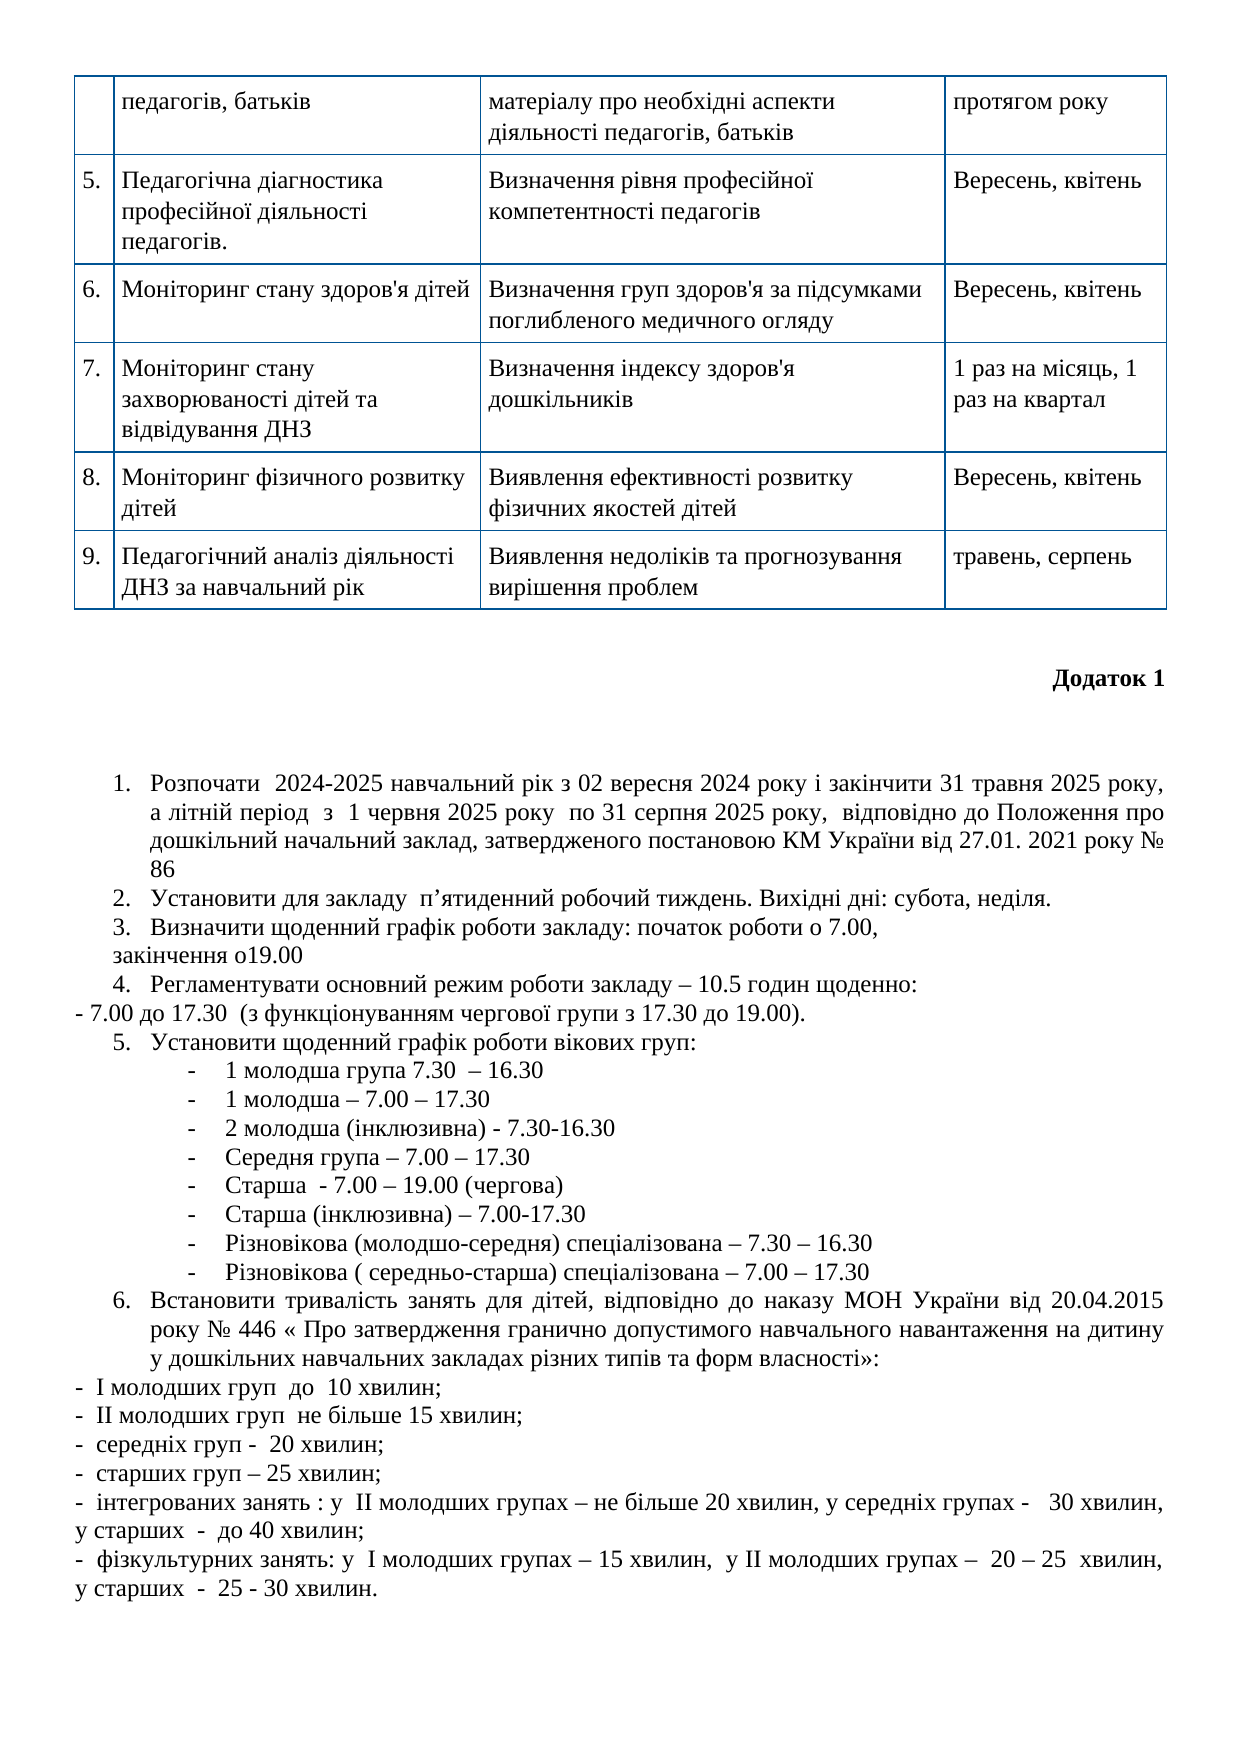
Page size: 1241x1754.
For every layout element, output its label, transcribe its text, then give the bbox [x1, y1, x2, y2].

table_cell Визначення рівня професійної компетентності педагогів [481, 155, 944, 263]
list Розпочати 2024-2025 навчальний рік з 02 вересня 2024 року і закінчити 31 травня 2025 року, а літній період з 1 червня 2025 року по 31 серпня 2025 року, відповідно до Положення про дошкільний начальний заклад, затвердженого постановою КМ України від 27.01. 2021 року № 86 [112, 768, 1165, 883]
table_cell 1 раз на місяць, 1 раз на квартал [946, 343, 1166, 451]
text - фізкультурних занять: у І молодших групах – 15 хвилин, у ІІ молодших групах – 20 – 25 хвилин, у старших - 25 - 30 хвилин. [75, 1544, 1165, 1602]
list Старша - 7.00 – 19.00 (чергова) [187, 1170, 1165, 1199]
list 1 молодша група 7.30 – 16.30 [187, 1055, 1165, 1084]
list Середня група – 7.00 – 17.30 [187, 1142, 1165, 1170]
text Додаток 1 [75, 663, 1165, 691]
list Різновікова (молодшо-середня) спеціалізована – 7.30 – 16.30 [187, 1228, 1165, 1257]
table_cell 4. [75, 77, 113, 154]
list Встановити тривалість занять для дітей, відповідно до наказу МОН України від 20.04.2015 року № 446 « Про затвердження гранично допустимого навчального навантаження на дитину у дошкільних навчальних закладах різних типів та форм власності»: [112, 1285, 1165, 1372]
table_cell Визначення груп здоров'я за підсумками поглибленого медичного огляду [481, 265, 944, 342]
table_cell Виявлення недоліків та прогнозування вирішення проблем [481, 531, 944, 608]
text - ІІ молодших груп не більше 15 хвилин; [75, 1400, 1165, 1429]
list Установити для закладу п’ятиденний робочий тиждень. Вихідні дні: субота, неділя. [112, 883, 1165, 912]
table_cell Вересень, квітень [946, 265, 1166, 342]
text - інтегрованих занять : у ІІ молодших групах – не більше 20 хвилин, у середніх групах - 30 хвилин, у старших - до 40 хвилин; [75, 1487, 1165, 1544]
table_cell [946, 77, 1166, 154]
table_cell 5. [75, 155, 113, 263]
table_cell Вересень, квітень [946, 155, 1166, 263]
table_cell 9. [75, 531, 113, 608]
list Старша (інклюзивна) – 7.00-17.30 [187, 1199, 1165, 1228]
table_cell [115, 77, 480, 154]
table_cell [481, 77, 944, 154]
table_cell Педагогічна діагностика професійної діяльності педагогів. [115, 155, 480, 263]
table_cell 8. [75, 453, 113, 530]
list Регламентувати основний режим роботи закладу – 10.5 годин щоденно: [112, 969, 1165, 998]
list Установити щоденний графік роботи вікових груп: [112, 1027, 1165, 1055]
table_cell Вересень, квітень [946, 453, 1166, 530]
table_cell 6. [75, 265, 113, 342]
text закінчення о19.00 [75, 940, 1165, 969]
table_cell травень, серпень [946, 531, 1166, 608]
text - середніх груп - 20 хвилин; [75, 1429, 1165, 1458]
table_cell Моніторинг стану захворюваності дітей та відвідування ДНЗ [115, 343, 480, 451]
text - І молодших груп до 10 хвилин; [75, 1372, 1165, 1400]
table_cell Моніторинг стану здоров'я дітей [115, 265, 480, 342]
list Різновікова ( середньо-старша) спеціалізована – 7.00 – 17.30 [187, 1257, 1165, 1285]
text - старших груп – 25 хвилин; [75, 1458, 1165, 1487]
table_cell 7. [75, 343, 113, 451]
table_cell Визначення індексу здоров'я дошкільників [481, 343, 944, 451]
list 2 молодша (інклюзивна) - 7.30-16.30 [187, 1113, 1165, 1142]
list 1 молодша – 7.00 – 17.30 [187, 1084, 1165, 1113]
table_cell Моніторинг фізичного розвитку дітей [115, 453, 480, 530]
list Визначити щоденний графік роботи закладу: початок роботи о 7.00, [112, 912, 1165, 940]
table_cell Педагогічний аналіз діяльності ДНЗ за навчальний рік [115, 531, 480, 608]
text - 7.00 до 17.30 (з функціонуванням чергової групи з 17.30 до 19.00). [75, 998, 1165, 1027]
table_cell Виявлення ефективності розвитку фізичних якостей дітей [481, 453, 944, 530]
